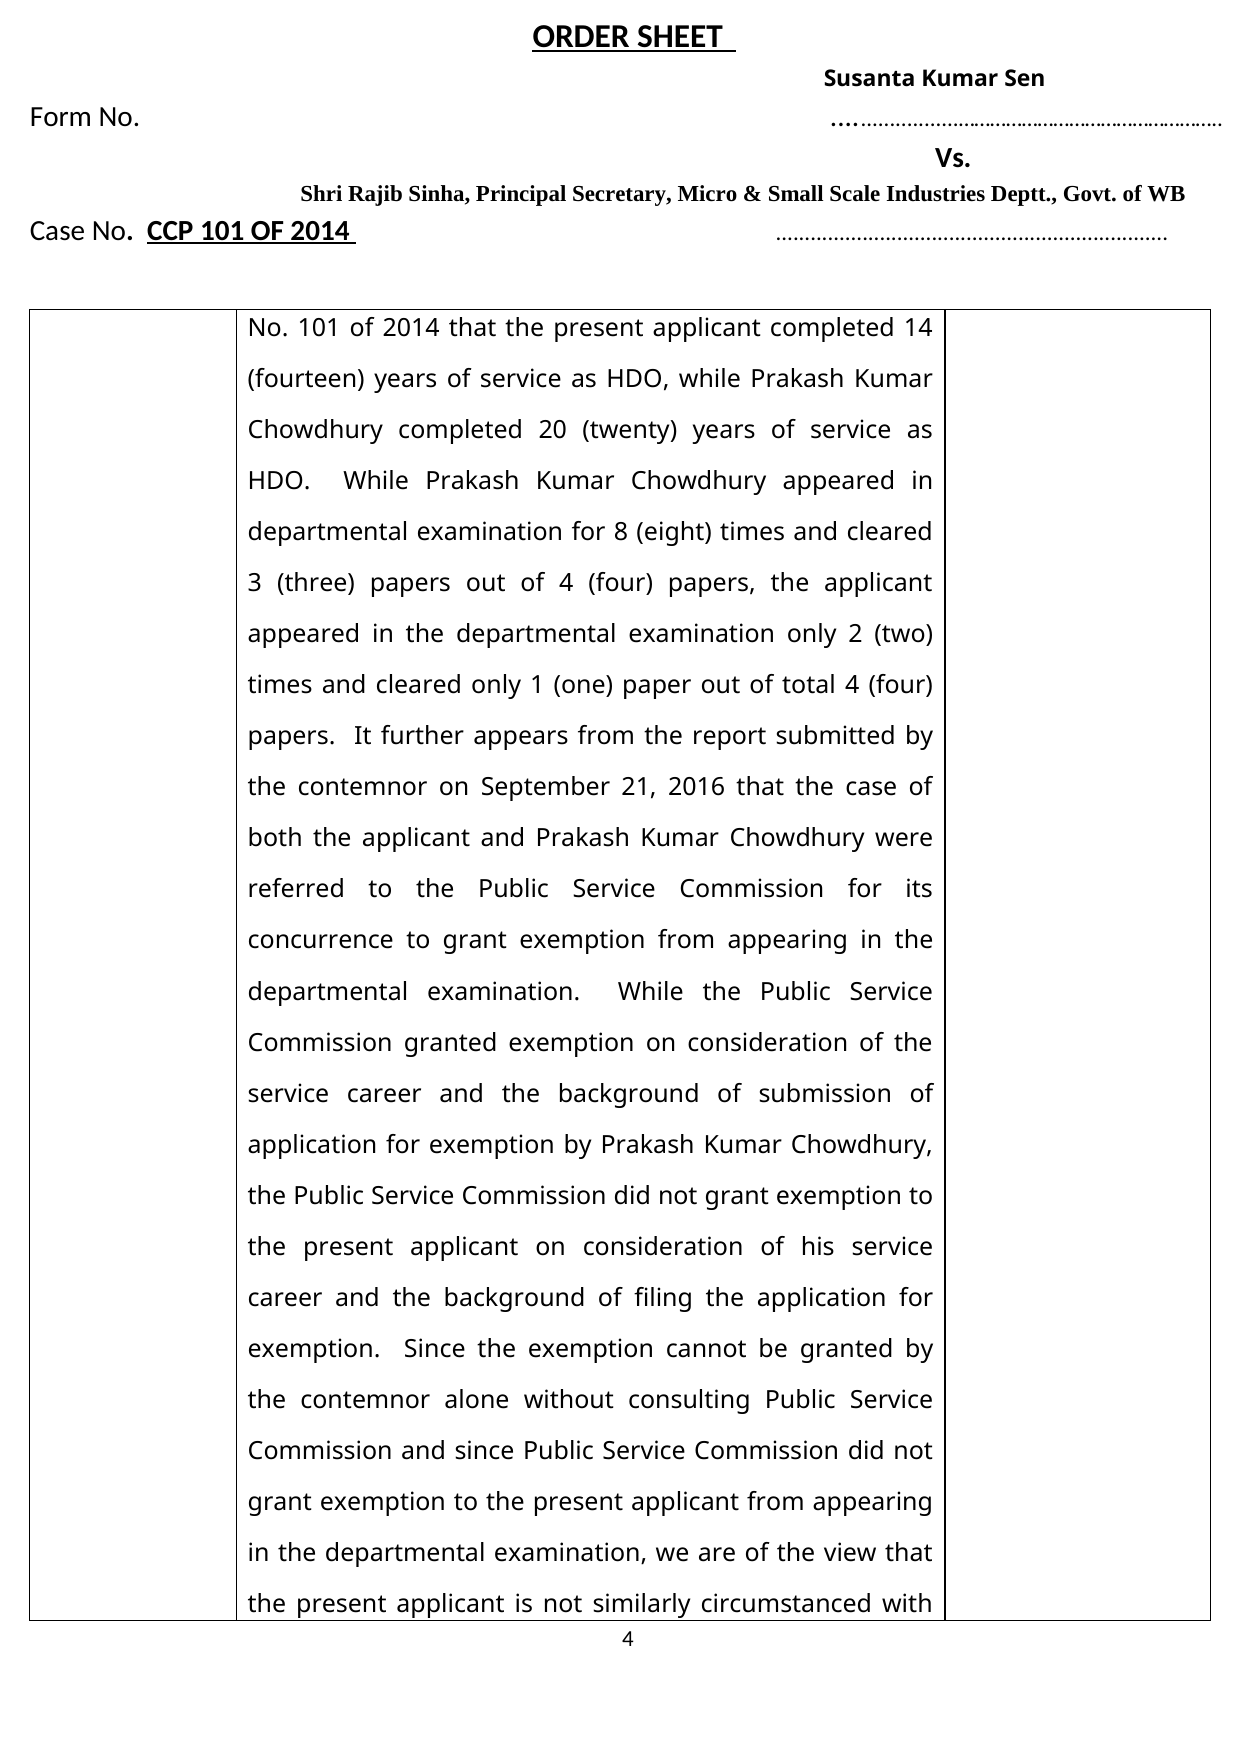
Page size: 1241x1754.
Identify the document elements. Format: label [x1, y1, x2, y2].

table_cell [30, 310, 236, 1620]
table_cell [237, 310, 944, 1620]
table_cell [946, 310, 1210, 1620]
